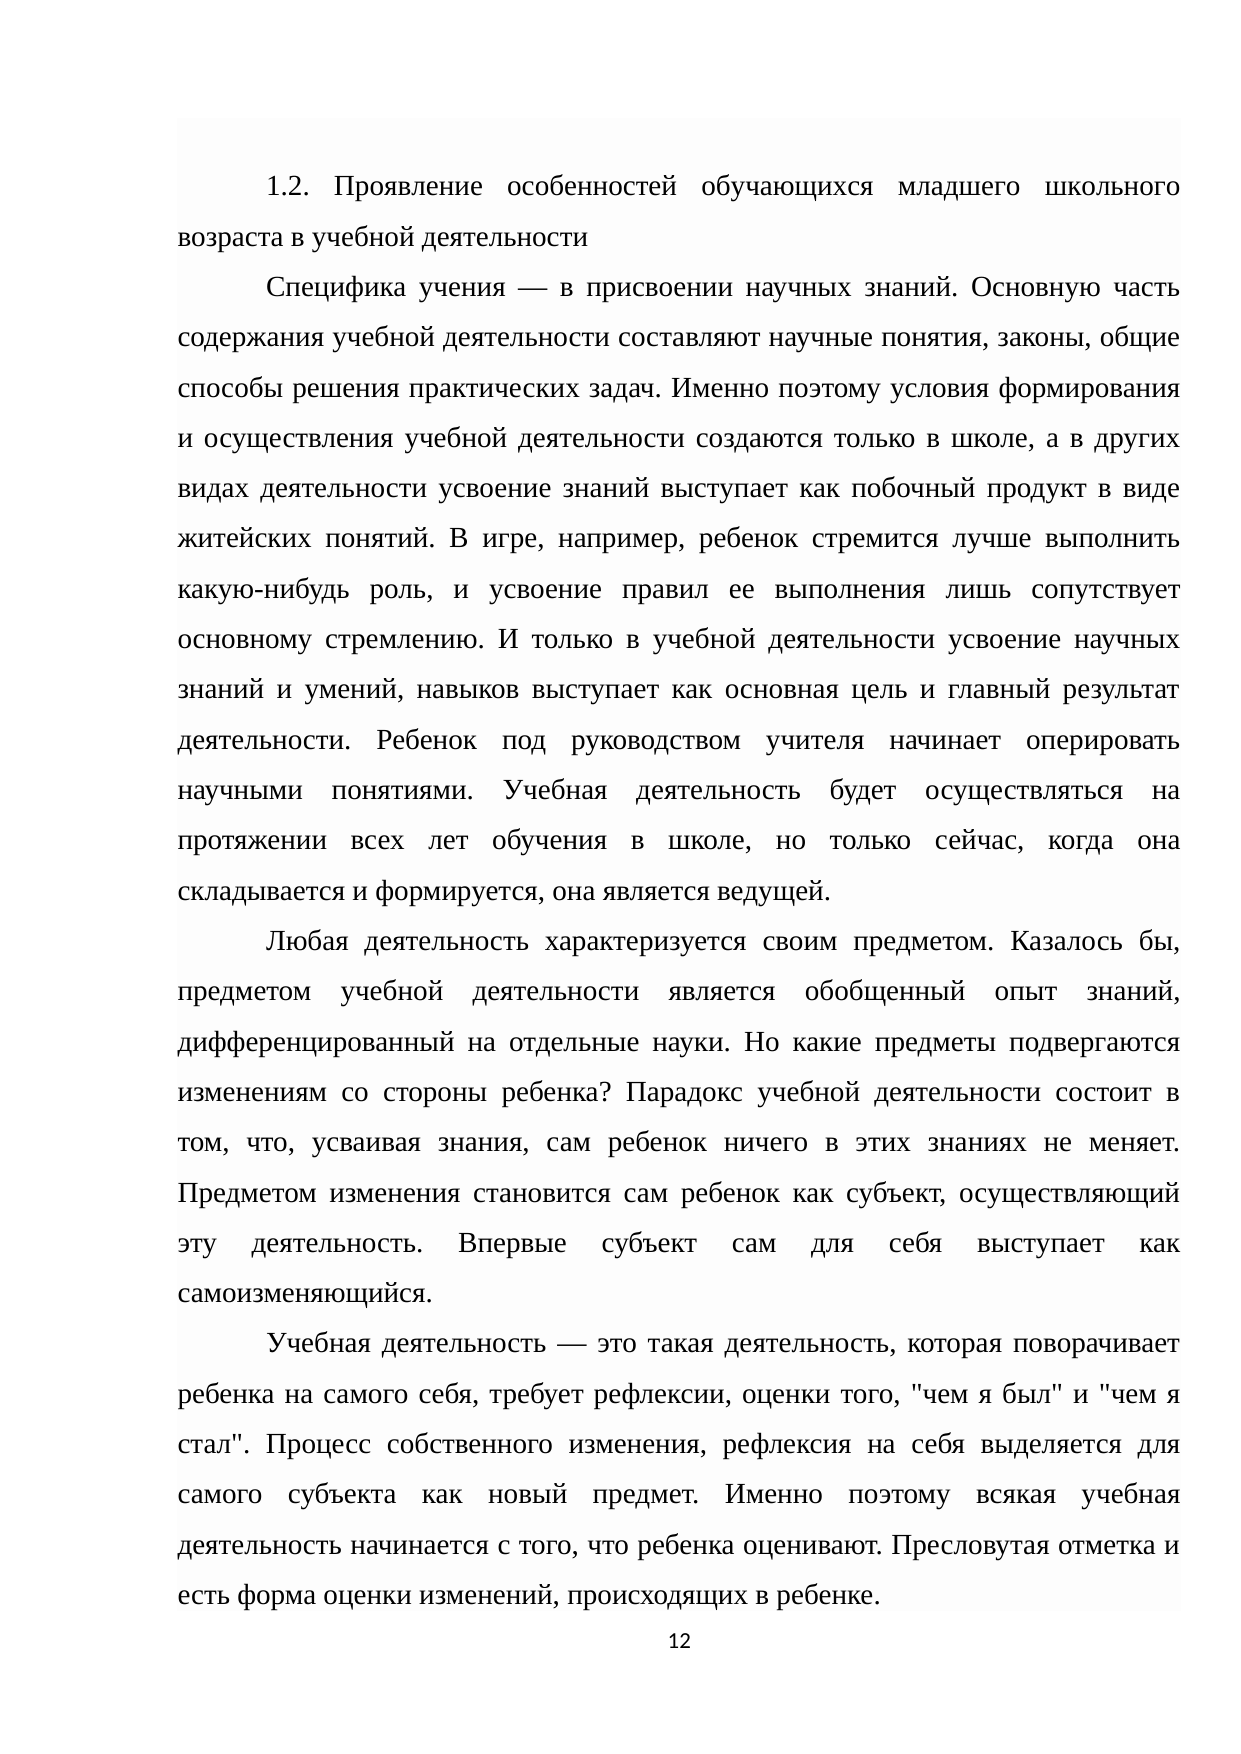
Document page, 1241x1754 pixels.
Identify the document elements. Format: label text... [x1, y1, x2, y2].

text Учебная деятельность — это такая деятельность, которая поворачивает ребенка на самого себя, требует рефлексии, оценки того, "чем я был" и "чем я стал". Процесс собственного изменения, рефлексия на себя выделяется для самого субъекта как новый предмет. Именно поэтому всякая учебная деятельность начинается с того, что ребенка оценивают. Пресловутая отметка и есть форма оценки изменений, происходящих в ребенке. [177, 1326, 1181, 1611]
text 1.2. Проявление особенностей обучающихся младшего школьного возраста в учебной деятельности [177, 168, 1181, 252]
text Специфика учения — в присвоении научных знаний. Основную часть содержания учебной деятельности составляют научные понятия, законы, общие способы решения практических задач. Именно поэтому условия формирования и осуществления учебной деятельности создаются только в школе, а в других видах деятельности усвоение знаний выступает как побочный продукт в виде житейских понятий. В игре, например, ребенок стремится лучше выполнить какую-нибудь роль, и усвоение правил ее выполнения лишь сопутствует основному стремлению. И только в учебной деятельности усвоение научных знаний и умений, навыков выступает как основная цель и главный результат деятельности. Ребенок под руководством учителя начинает оперировать научными понятиями. Учебная деятельность будет осуществляться на протяжении всех лет обучения в школе, но только сейчас, когда она складывается и формируется, она является ведущей. [177, 269, 1181, 906]
text Любая деятельность характеризуется своим предметом. Казалось бы, предметом учебной деятельности является обобщенный опыт знаний, дифференцированный на отдельные науки. Но какие предметы подвергаются изменениям со стороны ребенка? Парадокс учебной деятельности состоит в том, что, усваивая знания, сам ребенок ничего в этих знаниях не меняет. Предметом изменения становится сам ребенок как субъект, осуществляющий эту деятельность. Впервые субъект сам для себя выступает как самоизменяющийся. [177, 923, 1181, 1309]
